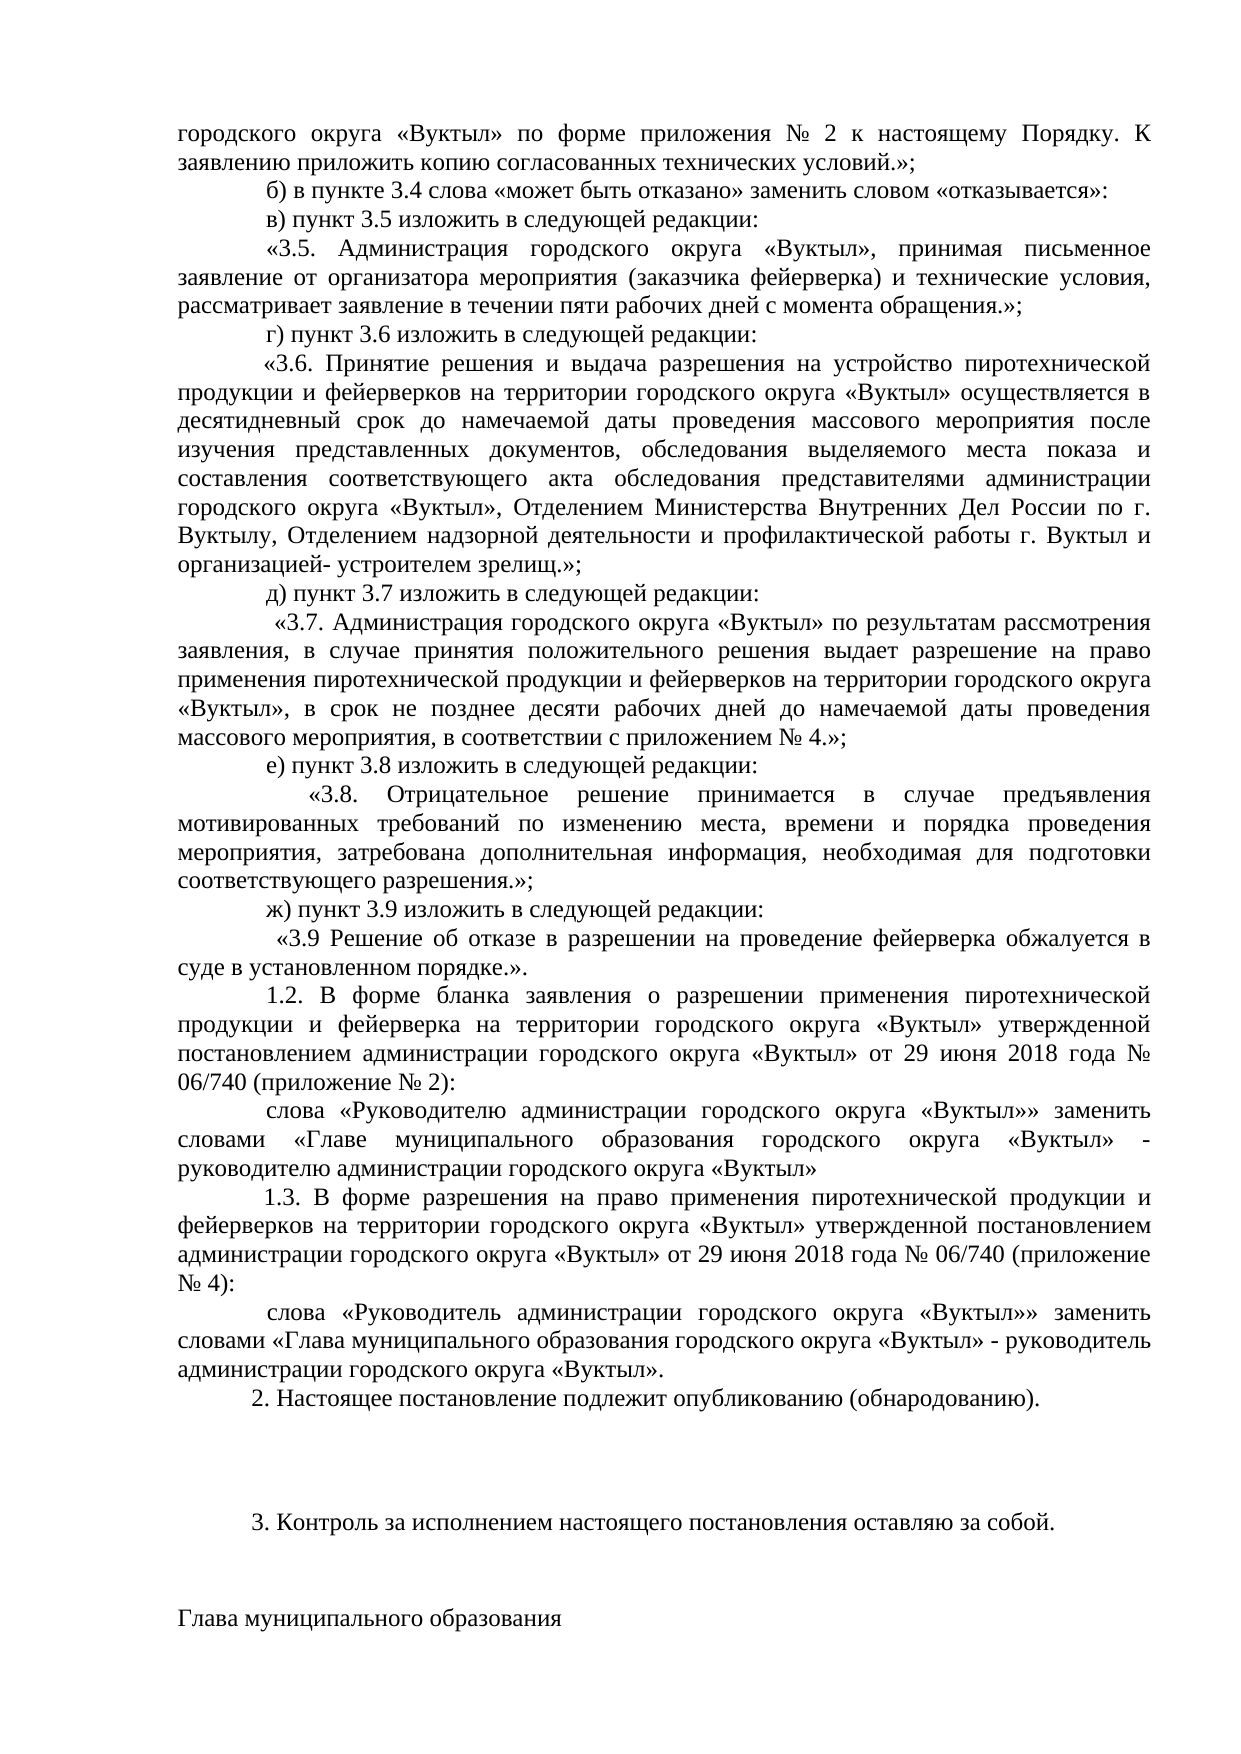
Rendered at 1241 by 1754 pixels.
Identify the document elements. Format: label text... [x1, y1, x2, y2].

text слова «Руководитель администрации городского округа «Вуктыл»» заменить словами «Глава муниципального образования городского округа «Вуктыл» - руководитель администрации городского округа «Вуктыл». [177, 1297, 1152, 1383]
text д) пункт 3.7 изложить в следующей редакции: [177, 578, 1152, 607]
text Глава муниципального образования [177, 1603, 1152, 1631]
text 2. Настоящее постановление подлежит опубликованию (обнародованию). [177, 1383, 1156, 1412]
text «3.5. Администрация городского округа «Вуктыл», принимая письменное заявление от организатора мероприятия (заказчика фейерверка) и технические условия, рассматривает заявление в течении пяти рабочих дней с момента обращения.»; [177, 233, 1152, 319]
text 3. Контроль за исполнением настоящего постановления оставляю за собой. [177, 1507, 1156, 1536]
text «3.9 Решение об отказе в разрешении на проведение фейерверка обжалуется в суде в установленном порядке.». [177, 923, 1152, 981]
text 1.2. В форме бланка заявления о разрешении применения пиротехнической продукции и фейерверка на территории городского округа «Вуктыл» утвержденной постановлением администрации городского округа «Вуктыл» от 29 июня 2018 года № 06/740 (приложение № 2): [177, 981, 1152, 1096]
text «3.7. Администрация городского округа «Вуктыл» по результатам рассмотрения заявления, в случае принятия положительного решения выдает разрешение на право применения пиротехнической продукции и фейерверков на территории городского округа «Вуктыл», в срок не позднее десяти рабочих дней до намечаемой даты проведения массового мероприятия, в соответствии с приложением № 4.»; [177, 607, 1152, 751]
text е) пункт 3.8 изложить в следующей редакции: [177, 751, 1152, 779]
text г) пункт 3.6 изложить в следующей редакции: [177, 319, 1152, 348]
text 1.3. В форме разрешения на право применения пиротехнической продукции и фейерверков на территории городского округа «Вуктыл» утвержденной постановлением администрации городского округа «Вуктыл» от 29 июня 2018 года № 06/740 (приложение № 4): [177, 1182, 1152, 1297]
text ж) пункт 3.9 изложить в следующей редакции: [177, 894, 1152, 923]
text б) в пункте 3.4 слова «может быть отказано» заменить словом «отказывается»: [177, 176, 1152, 204]
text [177, 118, 1152, 176]
text «3.8. Отрицательное решение принимается в случае предъявления мотивированных требований по изменению места, времени и порядка проведения мероприятия, затребована дополнительная информация, необходимая для подготовки соответствующего разрешения.»; [177, 779, 1152, 894]
text слова «Руководителю администрации городского округа «Вуктыл»» заменить словами «Главе муниципального образования городского округа «Вуктыл» - руководителю администрации городского округа «Вуктыл» [177, 1096, 1152, 1182]
text «3.6. Принятие решения и выдача разрешения на устройство пиротехнической продукции и фейерверков на территории городского округа «Вуктыл» осуществляется в десятидневный срок до намечаемой даты проведения массового мероприятия после изучения представленных документов, обследования выделяемого места показа и составления соответствующего акта обследования представителями администрации городского округа «Вуктыл», Отделением Министерства Внутренних Дел России по г. Вуктылу, Отделением надзорной деятельности и профилактической работы г. Вуктыл и организацией- устроителем зрелищ.»; [177, 348, 1152, 578]
text в) пункт 3.5 изложить в следующей редакции: [177, 204, 1152, 233]
